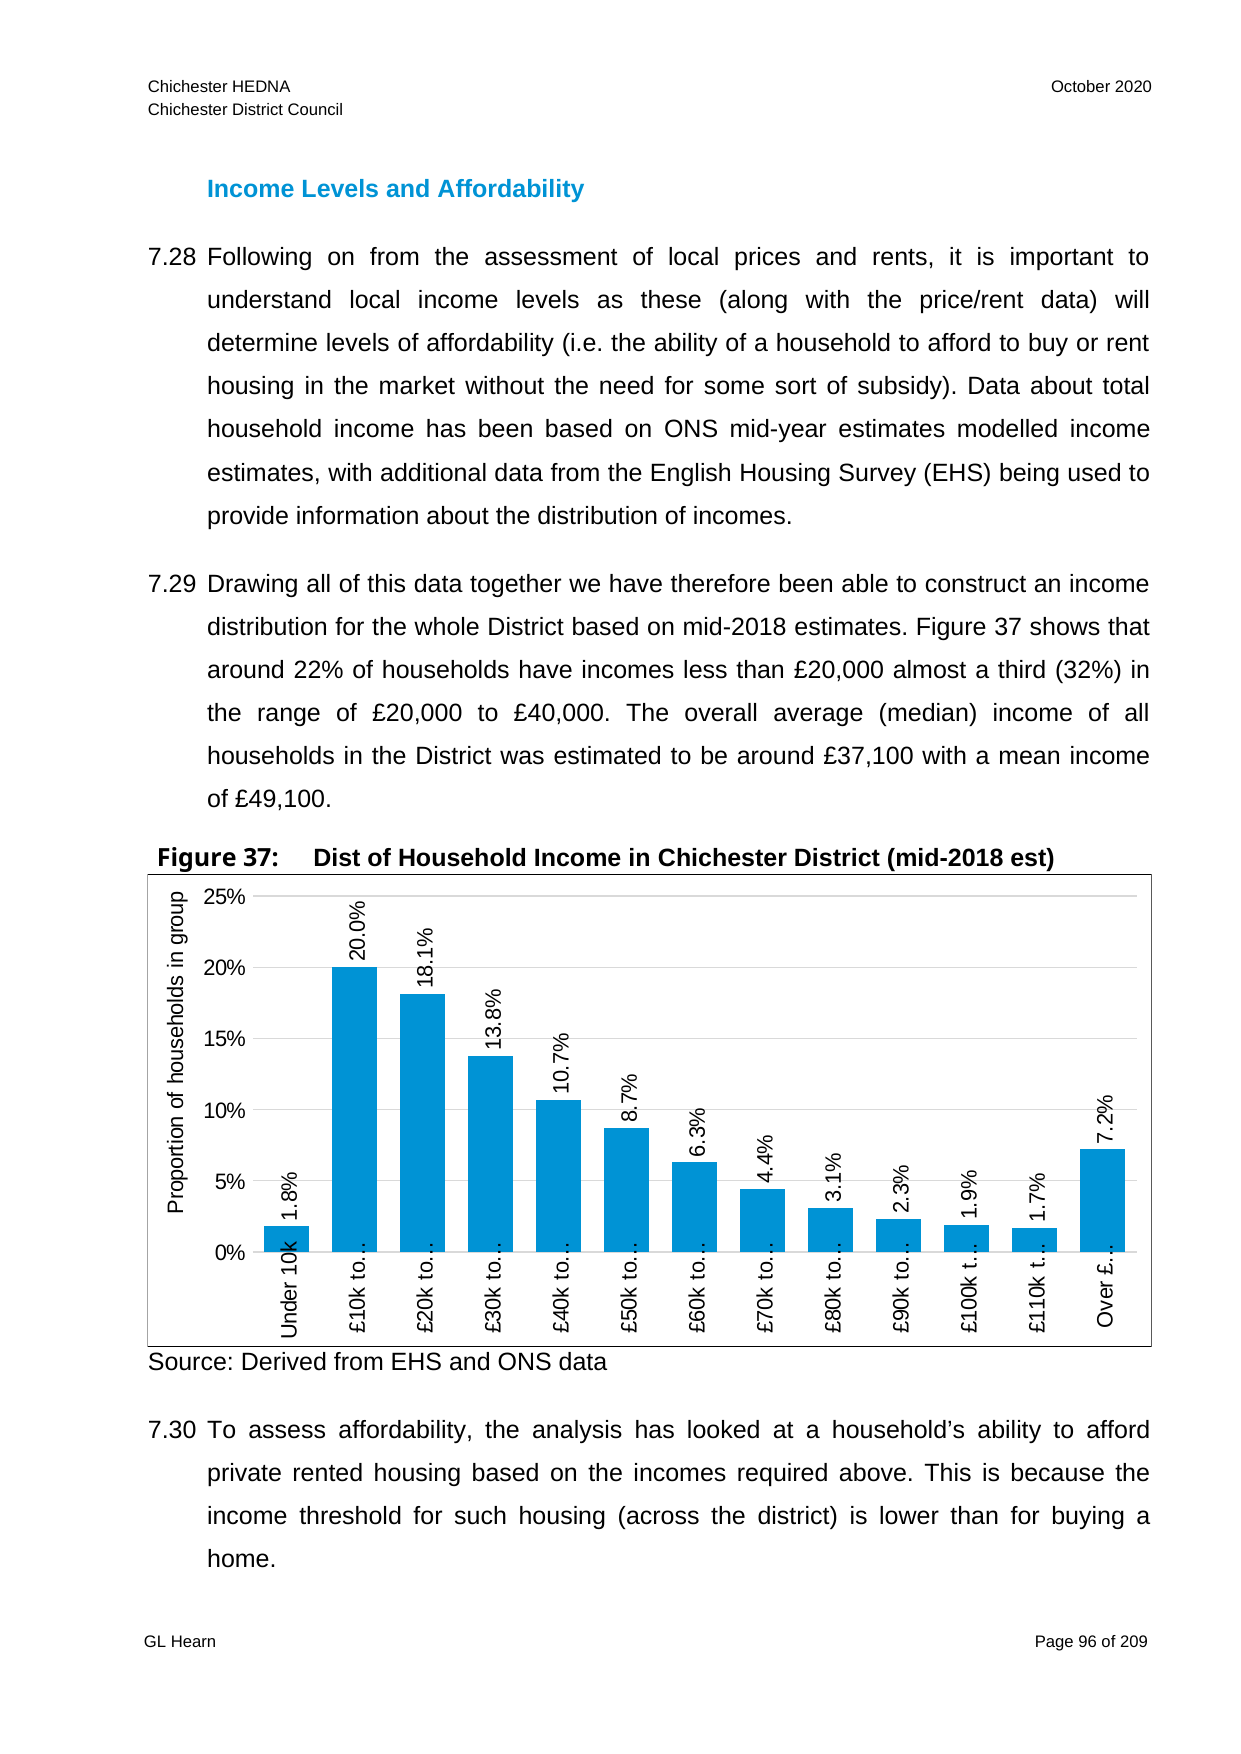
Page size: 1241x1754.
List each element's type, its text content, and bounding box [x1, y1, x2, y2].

text Following on from the assessment of local prices and rents, it is important to understand local income levels as these (along with the price/rent data) will determine levels of affordability (i.e. the ability of a household to afford to buy or rent housing in the market without the need for some sort of subsidy). Data about total household income has been based on ONS mid-year estimates modelled income estimates, with additional data from the English Housing Survey (EHS) being used to provide information about the distribution of incomes. [148, 242, 1152, 529]
text Drawing all of this data together we have therefore been able to construct an income distribution for the whole District based on mid-2018 estimates. Figure 37 shows that around 22% of households have incomes less than £20,000 almost a third (32%) in the range of £20,000 to £40,000. The overall average (median) income of all households in the District was estimated to be around £37,100 with a mean income of £49,100. [148, 569, 1152, 813]
text Source: Derived from EHS and ONS data [148, 1347, 1152, 1375]
text To assess affordability, the analysis has looked at a household’s ability to afford private rented housing based on the incomes required above. This is because the income threshold for such housing (across the district) is lower than for buying a home. [148, 1414, 1152, 1573]
subtitle Dist of Household Income in Chichester District (mid-2018 est) [157, 840, 1152, 874]
text Income Levels and Affordability [207, 174, 1152, 202]
